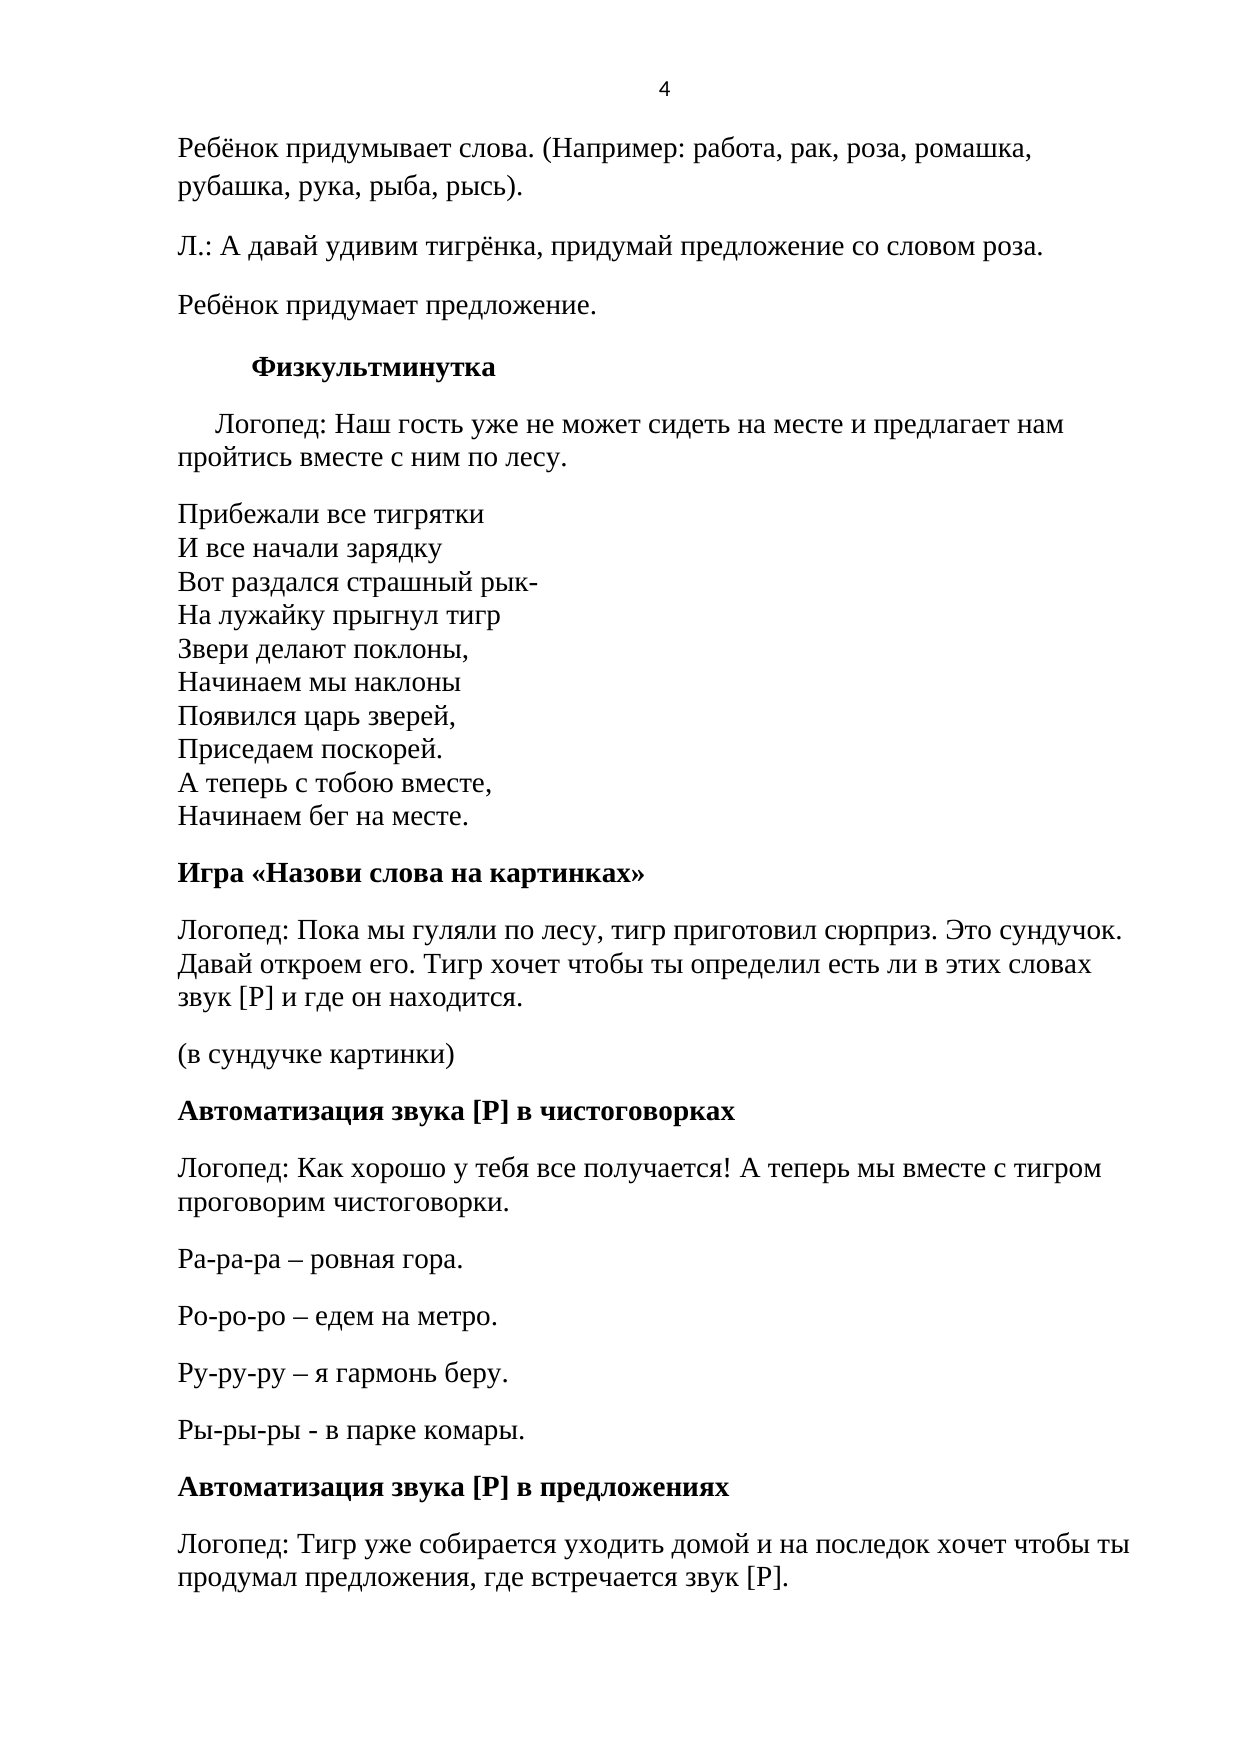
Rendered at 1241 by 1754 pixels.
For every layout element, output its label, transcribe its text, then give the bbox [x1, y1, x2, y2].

text Физкультминутка [177, 349, 1152, 383]
text (в сундучке картинки) [177, 1036, 1152, 1070]
text Ра-ра-ра – ровная гора. [177, 1241, 1152, 1274]
text Автоматизация звука [Р] в чистоговорках [177, 1093, 1152, 1127]
text Автоматизация звука [Р] в предложениях [177, 1469, 1152, 1502]
text Ры-ры-ры - в парке комары. [177, 1412, 1152, 1445]
text Логопед: Наш гость уже не может сидеть на месте и предлагает нам пройтись вместе с ним по лесу. [177, 406, 1152, 473]
text Логопед: Тигр уже собирается уходить домой и на последок хочет чтобы ты продумал предложения, где встречается звук [Р]. [177, 1526, 1152, 1593]
text Ро-ро-ро – едем на метро. [177, 1298, 1152, 1331]
text Л.: А давай удивим тигрёнка, придумай предложение со словом роза. [177, 228, 1152, 261]
text Ребёнок придумает предложение. [177, 287, 1152, 321]
text Игра «Назови слова на картинках» [177, 855, 1152, 889]
text Ребёнок придумывает слова. (Например: работа, рак, роза, ромашка, рубашка, рука, рыба, рысь). [177, 130, 1152, 202]
text Логопед: Как хорошо у тебя все получается! А теперь мы вместе с тигром проговорим чистоговорки. [177, 1150, 1152, 1217]
text Ру-ру-ру – я гармонь беру. [177, 1355, 1152, 1388]
text Логопед: Пока мы гуляли по лесу, тигр приготовил сюрприз. Это сундучок. Давай откроем его. Тигр хочет чтобы ты определил есть ли в этих словах звук [Р] и где он находится. [177, 912, 1152, 1013]
text Прибежали все тигрятки И все начали зарядку Вот раздался страшный рык- На лужайку прыгнул тигр Звери делают поклоны, Начинаем мы наклоны Появился царь зверей, Приседаем поскорей. А теперь с тобою вместе, Начинаем бег на месте. [177, 497, 1152, 832]
